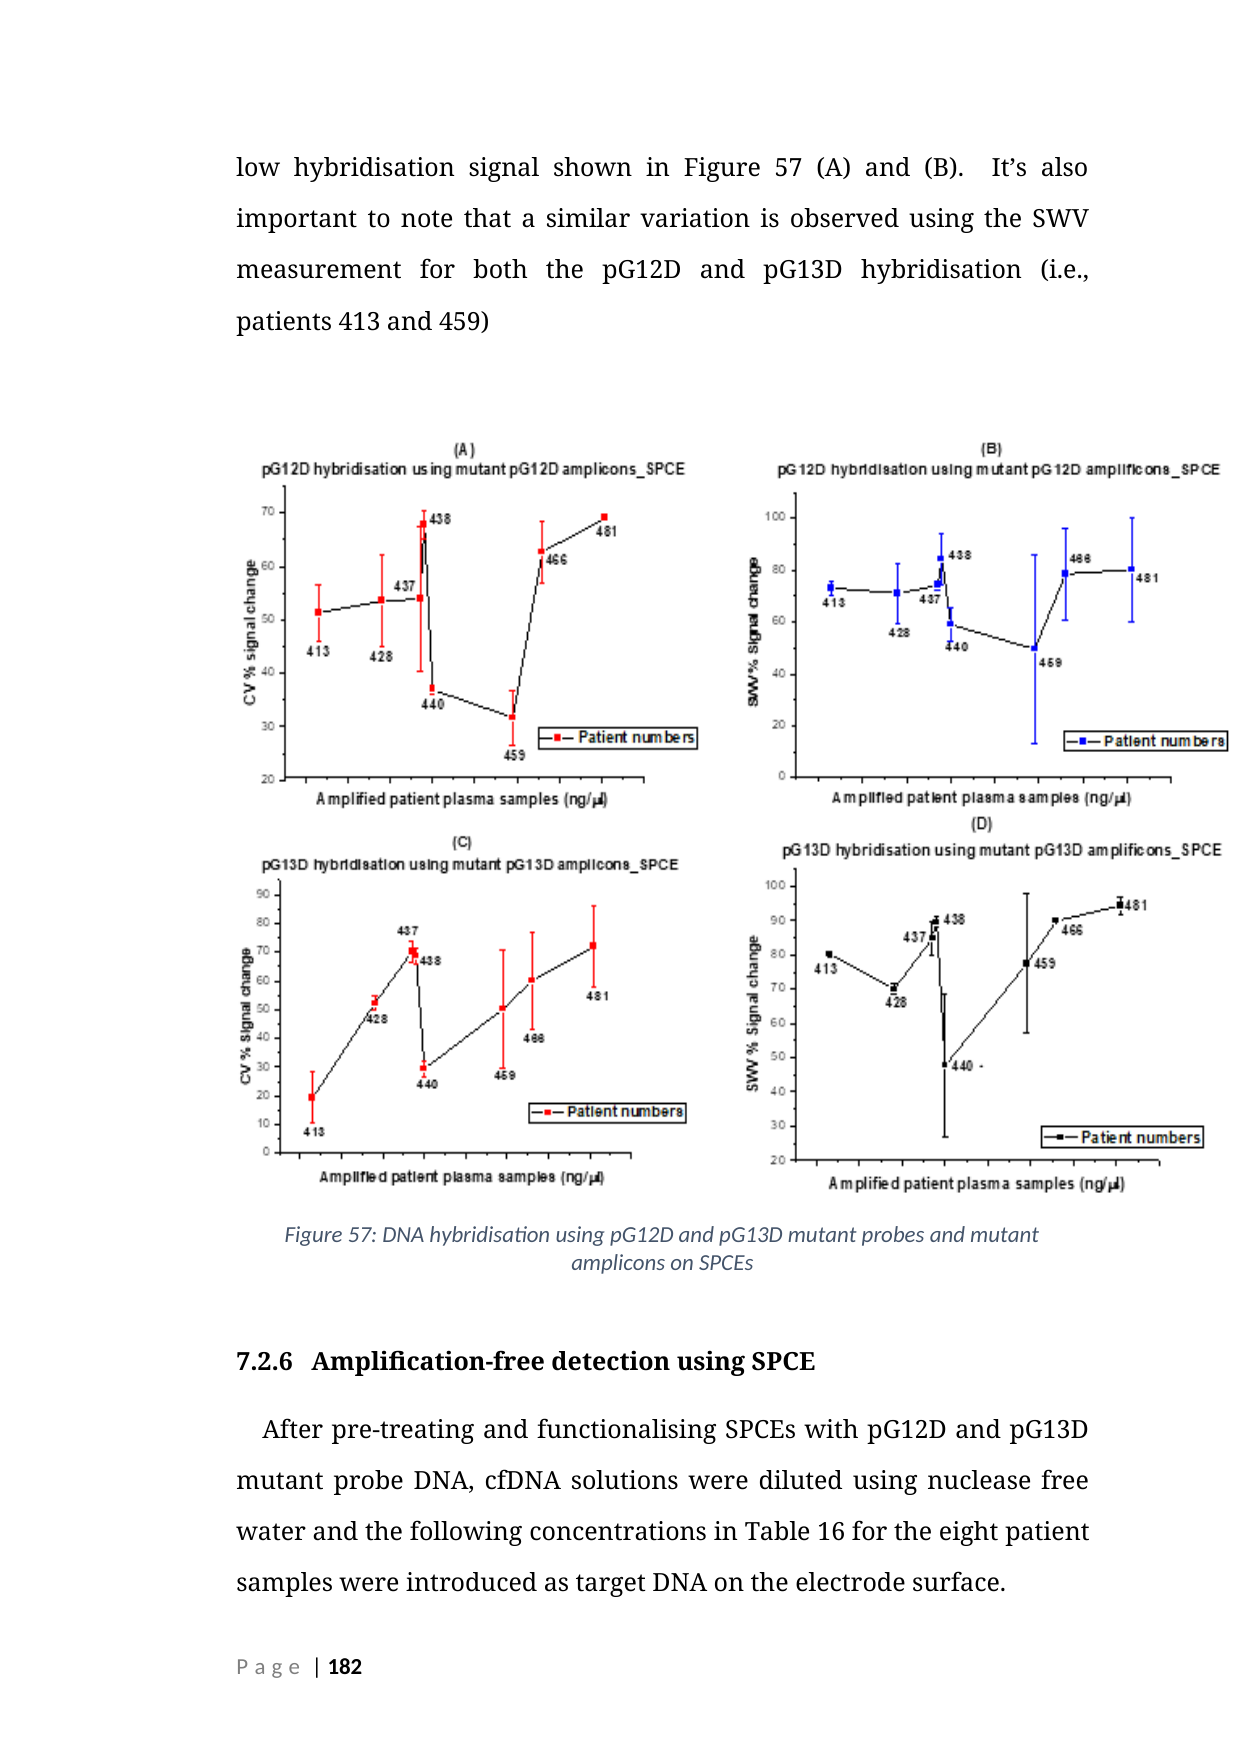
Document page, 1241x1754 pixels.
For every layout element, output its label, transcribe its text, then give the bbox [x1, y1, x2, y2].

text After pre-treating and functionalising SPCEs with pG12D and pG13D mutant probe DNA, cfDNA solutions were diluted using nuclease free water and the following concentrations in Table 16 for the eight patient samples were introduced as target DNA on the electrode surface. [236, 1411, 1090, 1599]
text Figure 57: DNA hybridisation using pG12D and pG13D mutant probes and mutant amplicons on SPCEs [236, 1220, 1090, 1276]
subtitle Amplification-free detection using SPCE [236, 1344, 1090, 1378]
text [236, 150, 1090, 337]
picture [236, 438, 1241, 1200]
